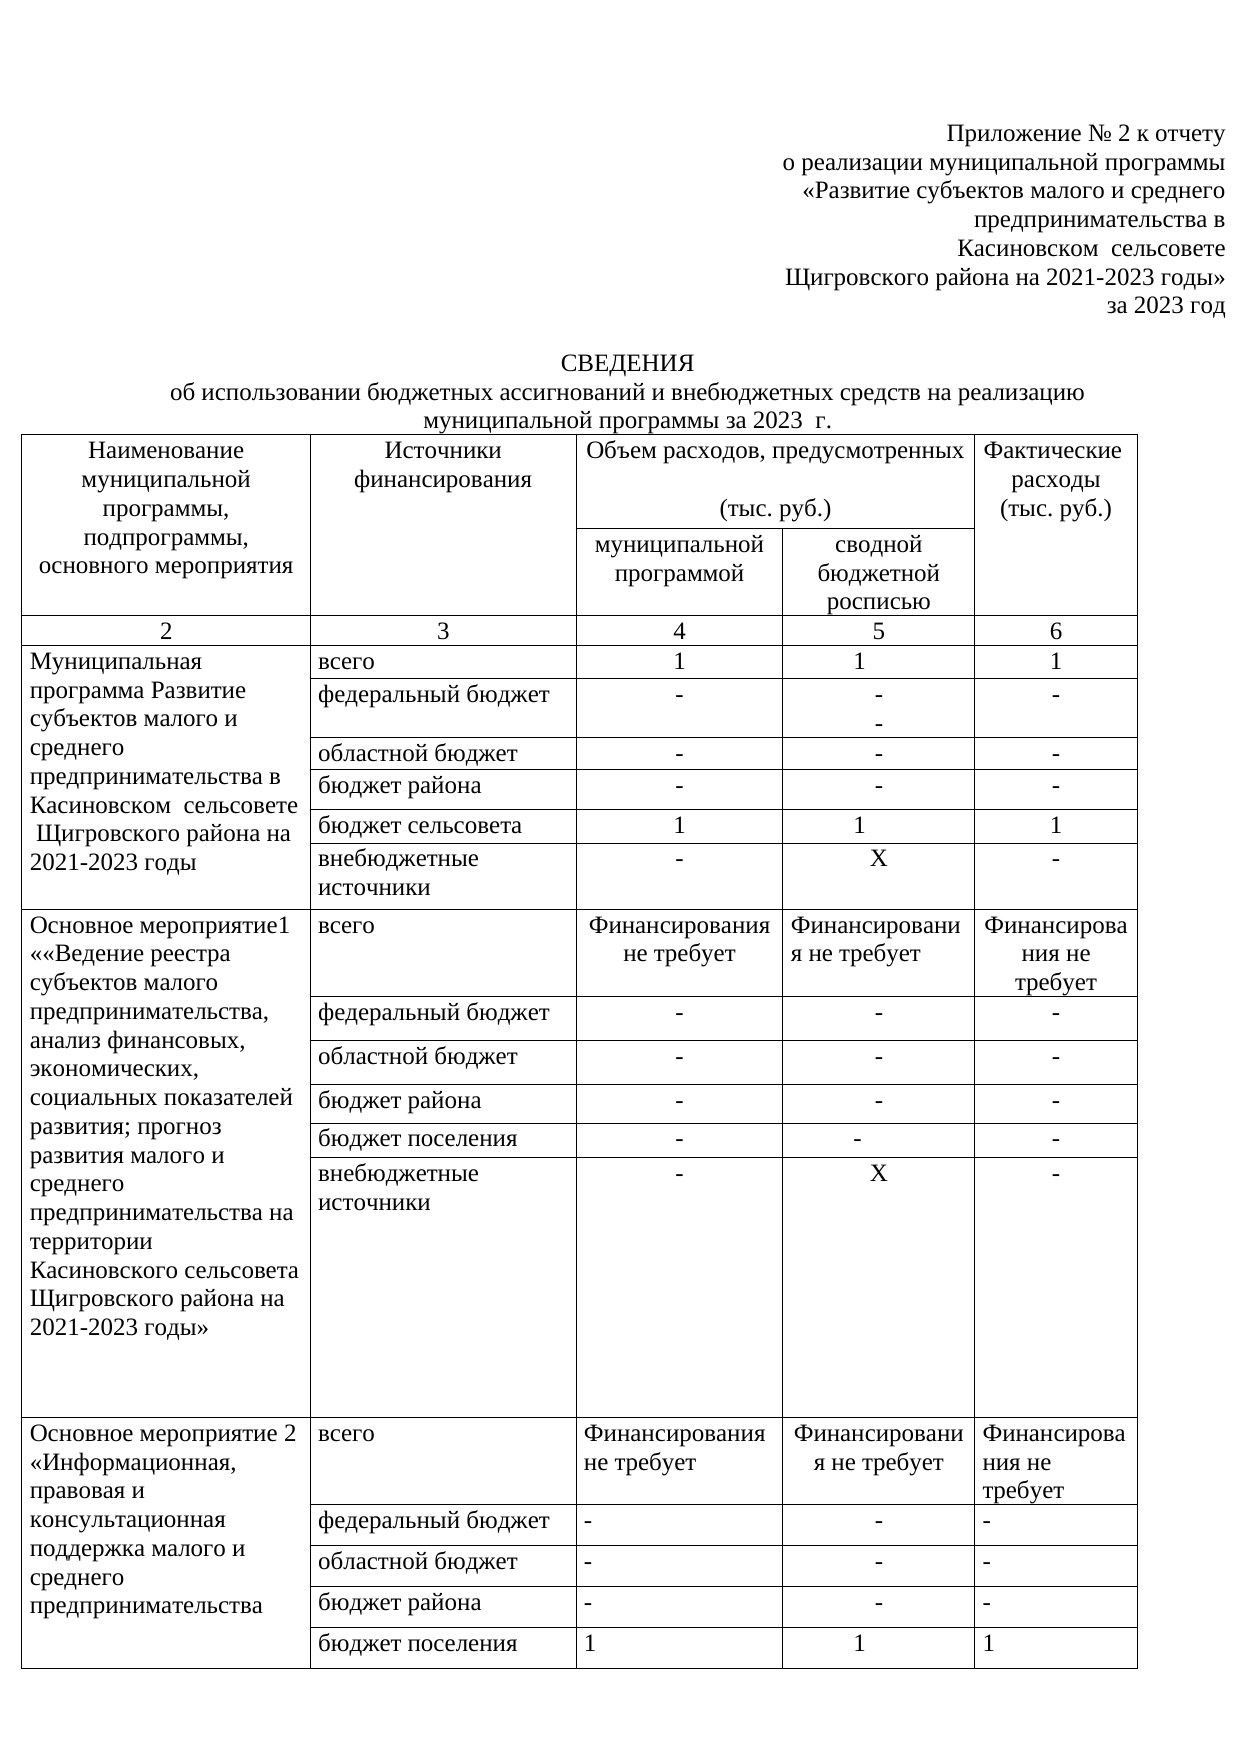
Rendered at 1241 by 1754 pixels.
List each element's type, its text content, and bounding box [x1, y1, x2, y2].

table_cell 1 [783, 646, 974, 678]
table_cell бюджет района [311, 1587, 576, 1627]
table_cell 1 [577, 646, 782, 678]
table_cell 1 [783, 1628, 974, 1668]
table_cell - [577, 1041, 782, 1084]
table_cell 1 [975, 1628, 1137, 1668]
table_cell 5 [783, 616, 974, 645]
table_cell - [783, 1041, 974, 1084]
table_cell - [975, 1587, 1137, 1627]
text за 2023 год [29, 291, 1225, 319]
table_cell X [783, 844, 974, 909]
table_cell - [975, 1158, 1137, 1417]
text Приложение № 2 к отчету [29, 118, 1225, 147]
table_cell 1 [577, 810, 782, 842]
table_cell - [783, 1587, 974, 1627]
table_cell - [577, 1124, 782, 1157]
table_cell внебюджетные источники [311, 1158, 576, 1417]
table_cell - [577, 738, 782, 769]
table_cell - [975, 844, 1137, 909]
table_cell - [577, 1505, 782, 1545]
text «Развитие субъектов малого и среднего [29, 176, 1225, 204]
table_header Наименование муниципальной программы, подпрограммы, основного мероприятия [22, 435, 310, 615]
text Касиновском сельсовете [29, 233, 1225, 262]
table_cell - [783, 1124, 974, 1157]
table_cell федеральный бюджет [311, 1505, 576, 1545]
table_cell всего [311, 1418, 576, 1504]
table_cell Финансирования не требует [783, 910, 974, 996]
text Щигровского района на 2021-2023 годы» [29, 262, 1225, 291]
text об использовании бюджетных ассигнований и внебюджетных средств на реализацию [29, 377, 1225, 406]
table_cell 1 [783, 810, 974, 842]
table_cell - [975, 1505, 1137, 1545]
table_cell - [975, 770, 1137, 809]
table_cell всего [311, 646, 576, 678]
table_cell - [783, 997, 974, 1040]
table_cell - [783, 770, 974, 809]
table_cell - [975, 1041, 1137, 1084]
table_cell 1 [577, 1628, 782, 1668]
table_cell X [783, 1158, 974, 1417]
table_cell - [975, 738, 1137, 769]
table_cell - [577, 844, 782, 909]
table_cell Финансирования не требует [975, 1418, 1137, 1504]
table_cell - [577, 997, 782, 1040]
table_cell - [783, 1546, 974, 1586]
table_cell бюджет района [311, 770, 576, 809]
table_cell 1 [975, 646, 1137, 678]
table_cell областной бюджет [311, 1546, 576, 1586]
table_cell - [577, 1158, 782, 1417]
table_cell сводной бюджетной росписью [783, 529, 974, 615]
table_cell - [577, 1587, 782, 1627]
table_cell бюджет поселения [311, 1628, 576, 1668]
table_cell - [975, 1124, 1137, 1157]
table_header Источники финансирования [311, 435, 576, 615]
text СВЕДЕНИЯ [29, 348, 1225, 377]
text о реализации муниципальной программы [29, 147, 1225, 176]
table_cell - [783, 1505, 974, 1545]
table_cell Финансирования не требует [783, 1418, 974, 1504]
table_cell всего [311, 910, 576, 996]
table_cell - [577, 1546, 782, 1586]
table_cell внебюджетные источники [311, 844, 576, 909]
table_cell 2 [22, 616, 310, 645]
text муниципальной программы за 2023 г. [29, 406, 1225, 434]
table_cell - [783, 738, 974, 769]
table_cell - [577, 770, 782, 809]
table_cell - [975, 1085, 1137, 1122]
table_cell 6 [975, 616, 1137, 645]
table_cell областной бюджет [311, 738, 576, 769]
table_cell - [975, 1546, 1137, 1586]
table_cell Финансирования не требует [577, 1418, 782, 1504]
table_cell Основное мероприятие1 ««Ведение реестра субъектов малого предпринимательства, анализ финансовых, экономических, социальных показателей развития; прогноз развития малого и среднего предпринимательства на территории Касиновского сельсовета Щигровского района на 2021-2023 годы» [22, 910, 310, 1417]
table_cell федеральный бюджет [311, 679, 576, 737]
table_cell 3 [311, 616, 576, 645]
table_cell бюджет района [311, 1085, 576, 1122]
table_cell 4 [577, 616, 782, 645]
text предпринимательства в [29, 204, 1225, 233]
table_cell бюджет поселения [311, 1124, 576, 1157]
table_cell - [783, 1085, 974, 1122]
table_header Объем расходов, предусмотренных (тыс. руб.) [577, 435, 974, 528]
table_cell областной бюджет [311, 1041, 576, 1084]
table_cell - [577, 1085, 782, 1122]
table_cell - [577, 679, 782, 737]
table_cell муниципальной программой [577, 529, 782, 615]
table_cell Основное мероприятие 2 «Информационная, правовая и консультационная поддержка малого и среднего предпринимательства [22, 1418, 310, 1668]
table_cell Финансирования не требует [577, 910, 782, 996]
table_cell Финансирования не требует [975, 910, 1137, 996]
table_cell 1 [975, 810, 1137, 842]
table_cell - - [783, 679, 974, 737]
table_cell - [975, 679, 1137, 737]
table_cell бюджет сельсовета [311, 810, 576, 842]
table_cell - [975, 997, 1137, 1040]
table_cell федеральный бюджет [311, 997, 576, 1040]
table_cell Муниципальная программа Развитие субъектов малого и среднего предпринимательства в Касиновском сельсовете Щигровского района на 2021-2023 годы [22, 646, 310, 909]
table_header Фактические расходы (тыс. руб.) [975, 435, 1137, 615]
